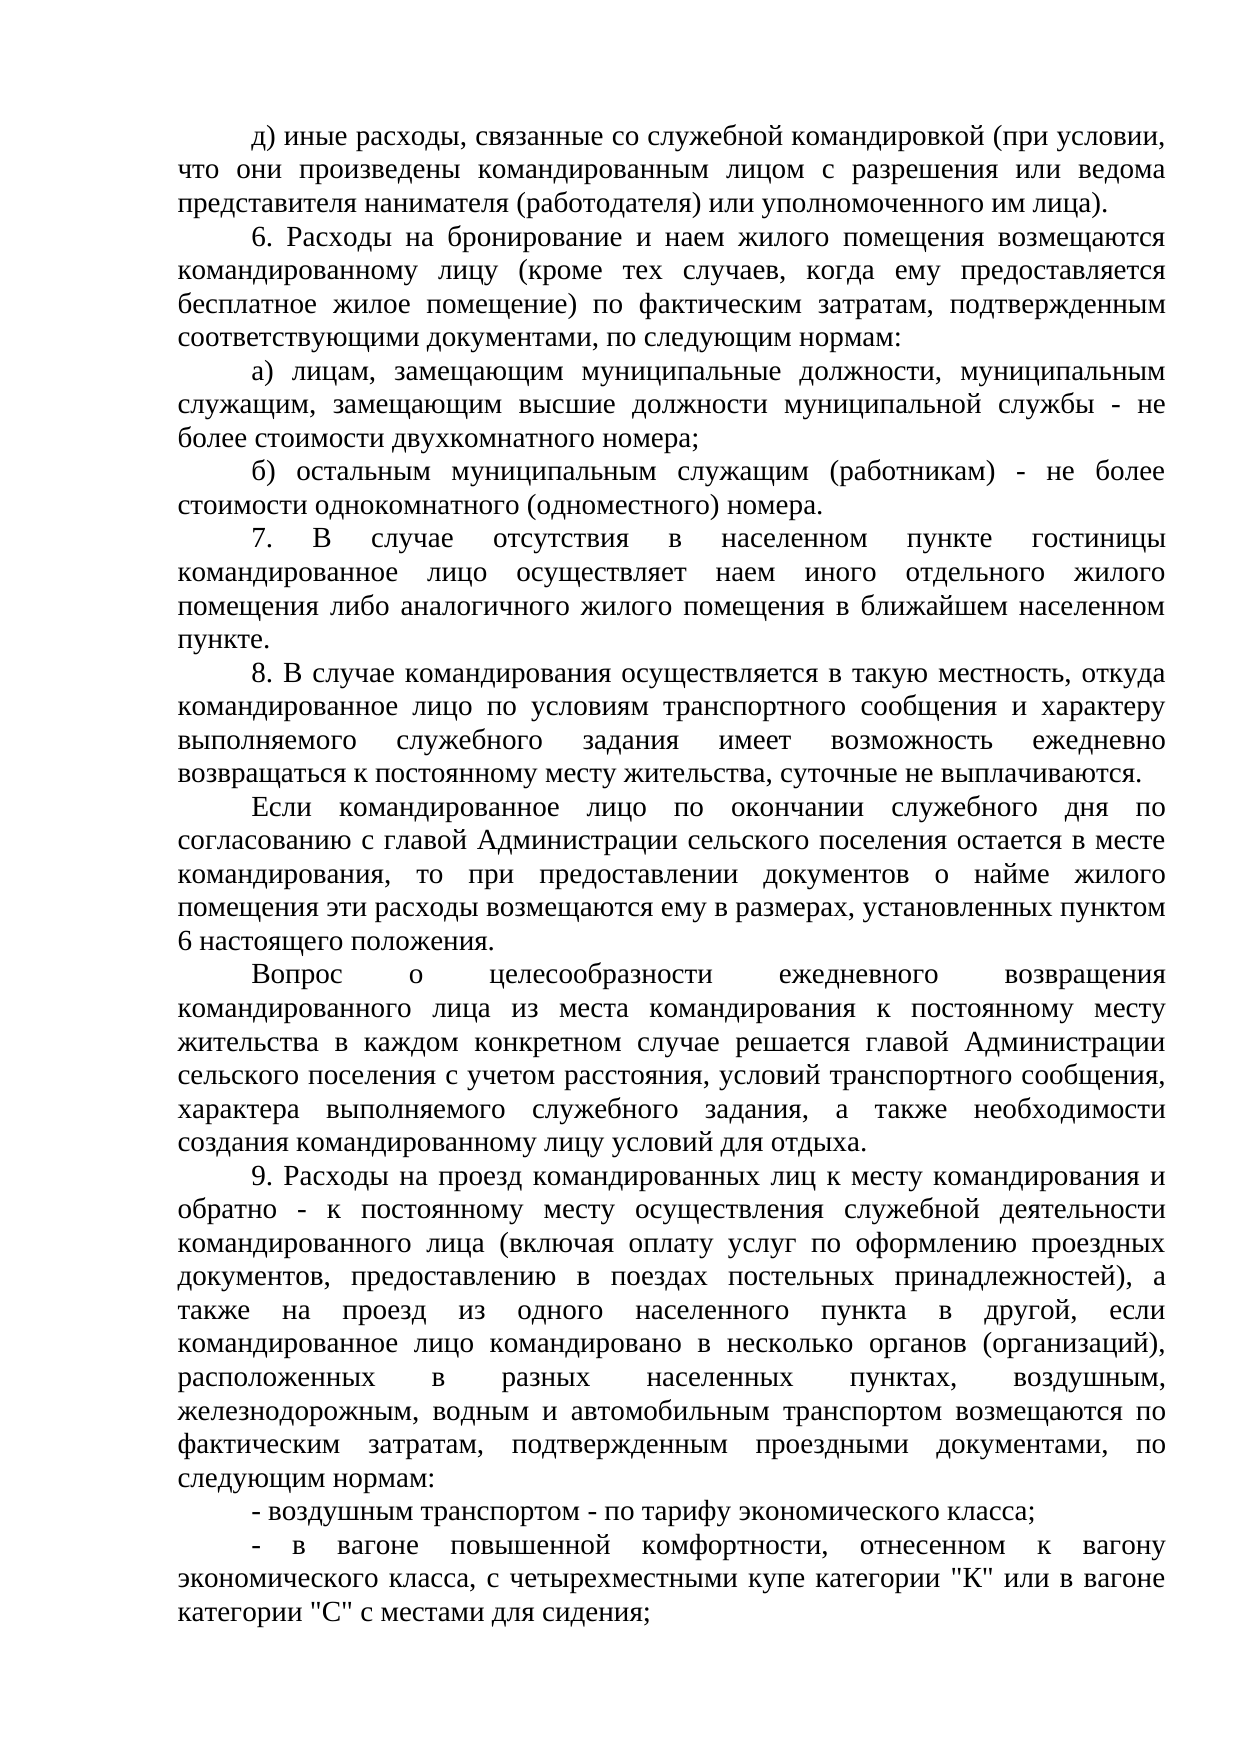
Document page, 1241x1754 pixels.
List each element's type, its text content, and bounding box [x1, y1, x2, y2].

text 8. В случае командирования осуществляется в такую местность, откуда командированное лицо по условиям транспортного сообщения и характеру выполняемого служебного задания имеет возможность ежедневно возвращаться к постоянному месту жительства, суточные не выплачиваются. [177, 655, 1167, 789]
text 9. Расходы на проезд командированных лиц к месту командирования и обратно - к постоянному месту осуществления служебной деятельности командированного лица (включая оплату услуг по оформлению проездных документов, предоставлению в поездах постельных принадлежностей), а также на проезд из одного населенного пункта в другой, если командированное лицо командировано в несколько органов (организаций), расположенных в разных населенных пунктах, воздушным, железнодорожным, водным и автомобильным транспортом возмещаются по фактическим затратам, подтвержденным проездными документами, по следующим нормам: [177, 1158, 1167, 1493]
text а) лицам, замещающим муниципальные должности, муниципальным служащим, замещающим высшие должности муниципальной службы - не более стоимости двухкомнатного номера; [177, 353, 1167, 453]
text Вопрос о целесообразности ежедневного возвращения командированного лица из места командирования к постоянному месту жительства в каждом конкретном случае решается главой Администрации сельского поселения с учетом расстояния, условий транспортного сообщения, характера выполняемого служебного задания, а также необходимости создания командированному лицу условий для отдыха. [177, 957, 1167, 1158]
text 6. Расходы на бронирование и наем жилого помещения возмещаются командированному лицу (кроме тех случаев, когда ему предоставляется бесплатное жилое помещение) по фактическим затратам, подтвержденным соответствующими документами, по следующим нормам: [177, 219, 1167, 353]
text - воздушным транспортом - по тарифу экономического класса; [177, 1493, 1167, 1527]
text 7. В случае отсутствия в населенном пункте гостиницы командированное лицо осуществляет наем иного отдельного жилого помещения либо аналогичного жилого помещения в ближайшем населенном пункте. [177, 521, 1167, 655]
text д) иные расходы, связанные со служебной командировкой (при условии, что они произведены командированным лицом с разрешения или ведома представителя нанимателя (работодателя) или уполномоченного им лица). [177, 118, 1167, 219]
text - в вагоне повышенной комфортности, отнесенном к вагону экономического класса, с четырехместными купе категории "К" или в вагоне категории "С" с местами для сидения; [177, 1527, 1167, 1627]
text б) остальным муниципальным служащим (работникам) - не более стоимости однокомнатного (одноместного) номера. [177, 453, 1167, 521]
text Если командированное лицо по окончании служебного дня по согласованию с главой Администрации сельского поселения остается в месте командирования, то при предоставлении документов о найме жилого помещения эти расходы возмещаются ему в размерах, установленных пунктом 6 настоящего положения. [177, 789, 1167, 957]
